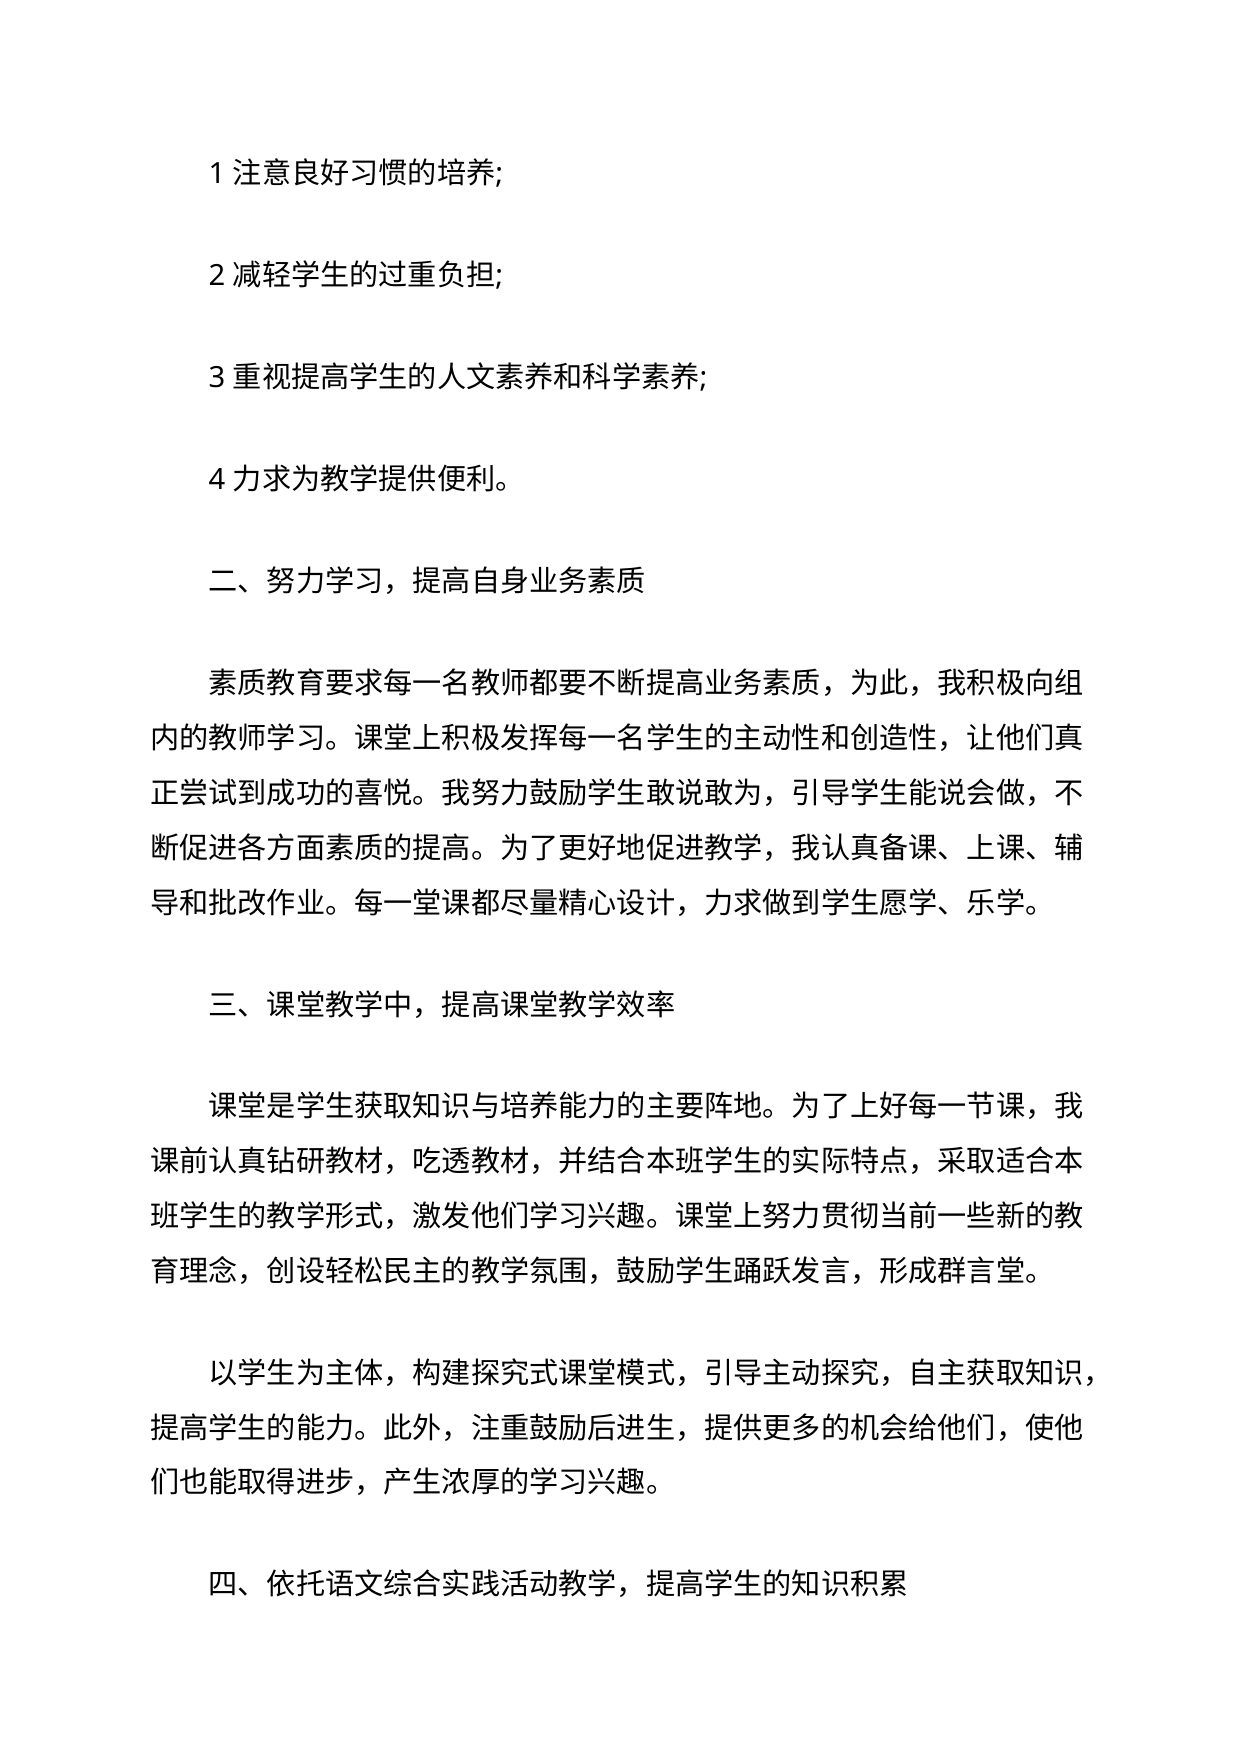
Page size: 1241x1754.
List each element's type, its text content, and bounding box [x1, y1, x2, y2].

text 4 力求为教学提供便利。 [150, 456, 1090, 498]
text 三、课堂教学中，提高课堂教学效率 [150, 981, 1090, 1023]
text 1 注意良好习惯的培养; [150, 150, 1090, 192]
text 课堂是学生获取知识与培养能力的主要阵地。为了上好每一节课，我课前认真钻研教材，吃透教材，并结合本班学生的实际特点，采取适合本班学生的教学形式，激发他们学习兴趣。课堂上努力贯彻当前一些新的教育理念，创设轻松民主的教学氛围，鼓励学生踊跃发言，形成群言堂。 [150, 1083, 1090, 1290]
text 2 减轻学生的过重负担; [150, 252, 1090, 294]
text 二、努力学习，提高自身业务素质 [150, 558, 1090, 600]
text 素质教育要求每一名教师都要不断提高业务素质，为此，我积极向组内的教师学习。课堂上积极发挥每一名学生的主动性和创造性，让他们真正尝试到成功的喜悦。我努力鼓励学生敢说敢为，引导学生能说会做，不断促进各方面素质的提高。为了更好地促进教学，我认真备课、上课、辅导和批改作业。每一堂课都尽量精心设计，力求做到学生愿学、乐学。 [150, 660, 1090, 922]
text 以学生为主体，构建探究式课堂模式，引导主动探究，自主获取知识，提高学生的能力。此外，注重鼓励后进生，提供更多的机会给他们，使他们也能取得进步，产生浓厚的学习兴趣。 [150, 1349, 1090, 1501]
text 3 重视提高学生的人文素养和科学素养; [150, 354, 1090, 396]
text 四、依托语文综合实践活动教学，提高学生的知识积累 [150, 1561, 1090, 1603]
